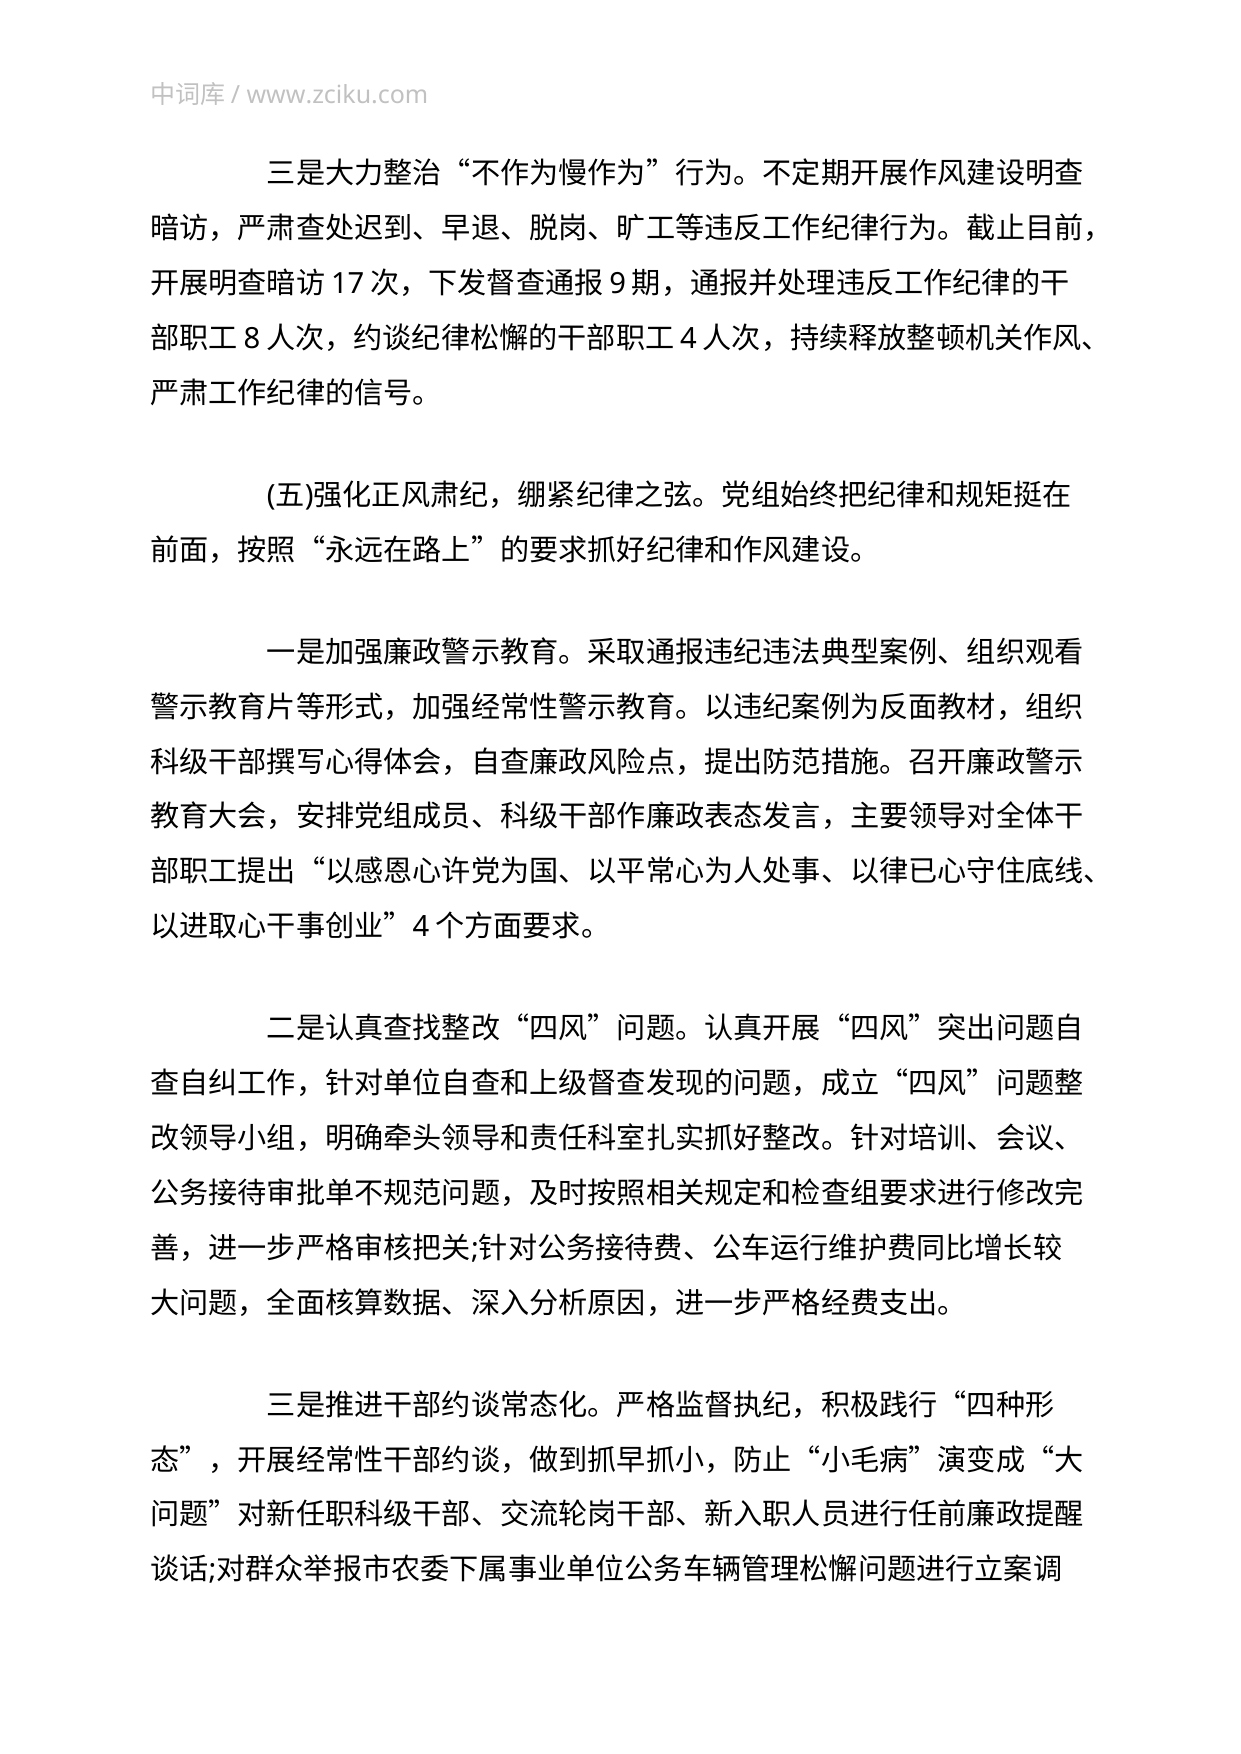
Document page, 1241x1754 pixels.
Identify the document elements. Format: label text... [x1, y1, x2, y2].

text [150, 1381, 1090, 1588]
text 一是加强廉政警示教育。采取通报违纪违法典型案例、组织观看警示教育片等形式，加强经常性警示教育。以违纪案例为反面教材，组织科级干部撰写心得体会，自查廉政风险点，提出防范措施。召开廉政警示教育大会，安排党组成员、科级干部作廉政表态发言，主要领导对全体干部职工提出“以感恩心许党为国、以平常心为人处事、以律已心守住底线、以进取心干事创业”4个方面要求。 [150, 628, 1090, 945]
text (五)强化正风肃纪，绷紧纪律之弦。党组始终把纪律和规矩挺在前面，按照“永远在路上”的要求抓好纪律和作风建设。 [150, 472, 1090, 569]
text 三是大力整治“不作为慢作为”行为。不定期开展作风建设明查暗访，严肃查处迟到、早退、脱岗、旷工等违反工作纪律行为。截止目前，开展明查暗访17次，下发督查通报9期，通报并处理违反工作纪律的干部职工8人次，约谈纪律松懈的干部职工4人次，持续释放整顿机关作风、严肃工作纪律的信号。 [150, 150, 1090, 412]
text 二是认真查找整改“四风”问题。认真开展“四风”突出问题自查自纠工作，针对单位自查和上级督查发现的问题，成立“四风”问题整改领导小组，明确牵头领导和责任科室扎实抓好整改。针对培训、会议、公务接待审批单不规范问题，及时按照相关规定和检查组要求进行修改完善，进一步严格审核把关;针对公务接待费、公车运行维护费同比增长较大问题，全面核算数据、深入分析原因，进一步严格经费支出。 [150, 1005, 1090, 1322]
